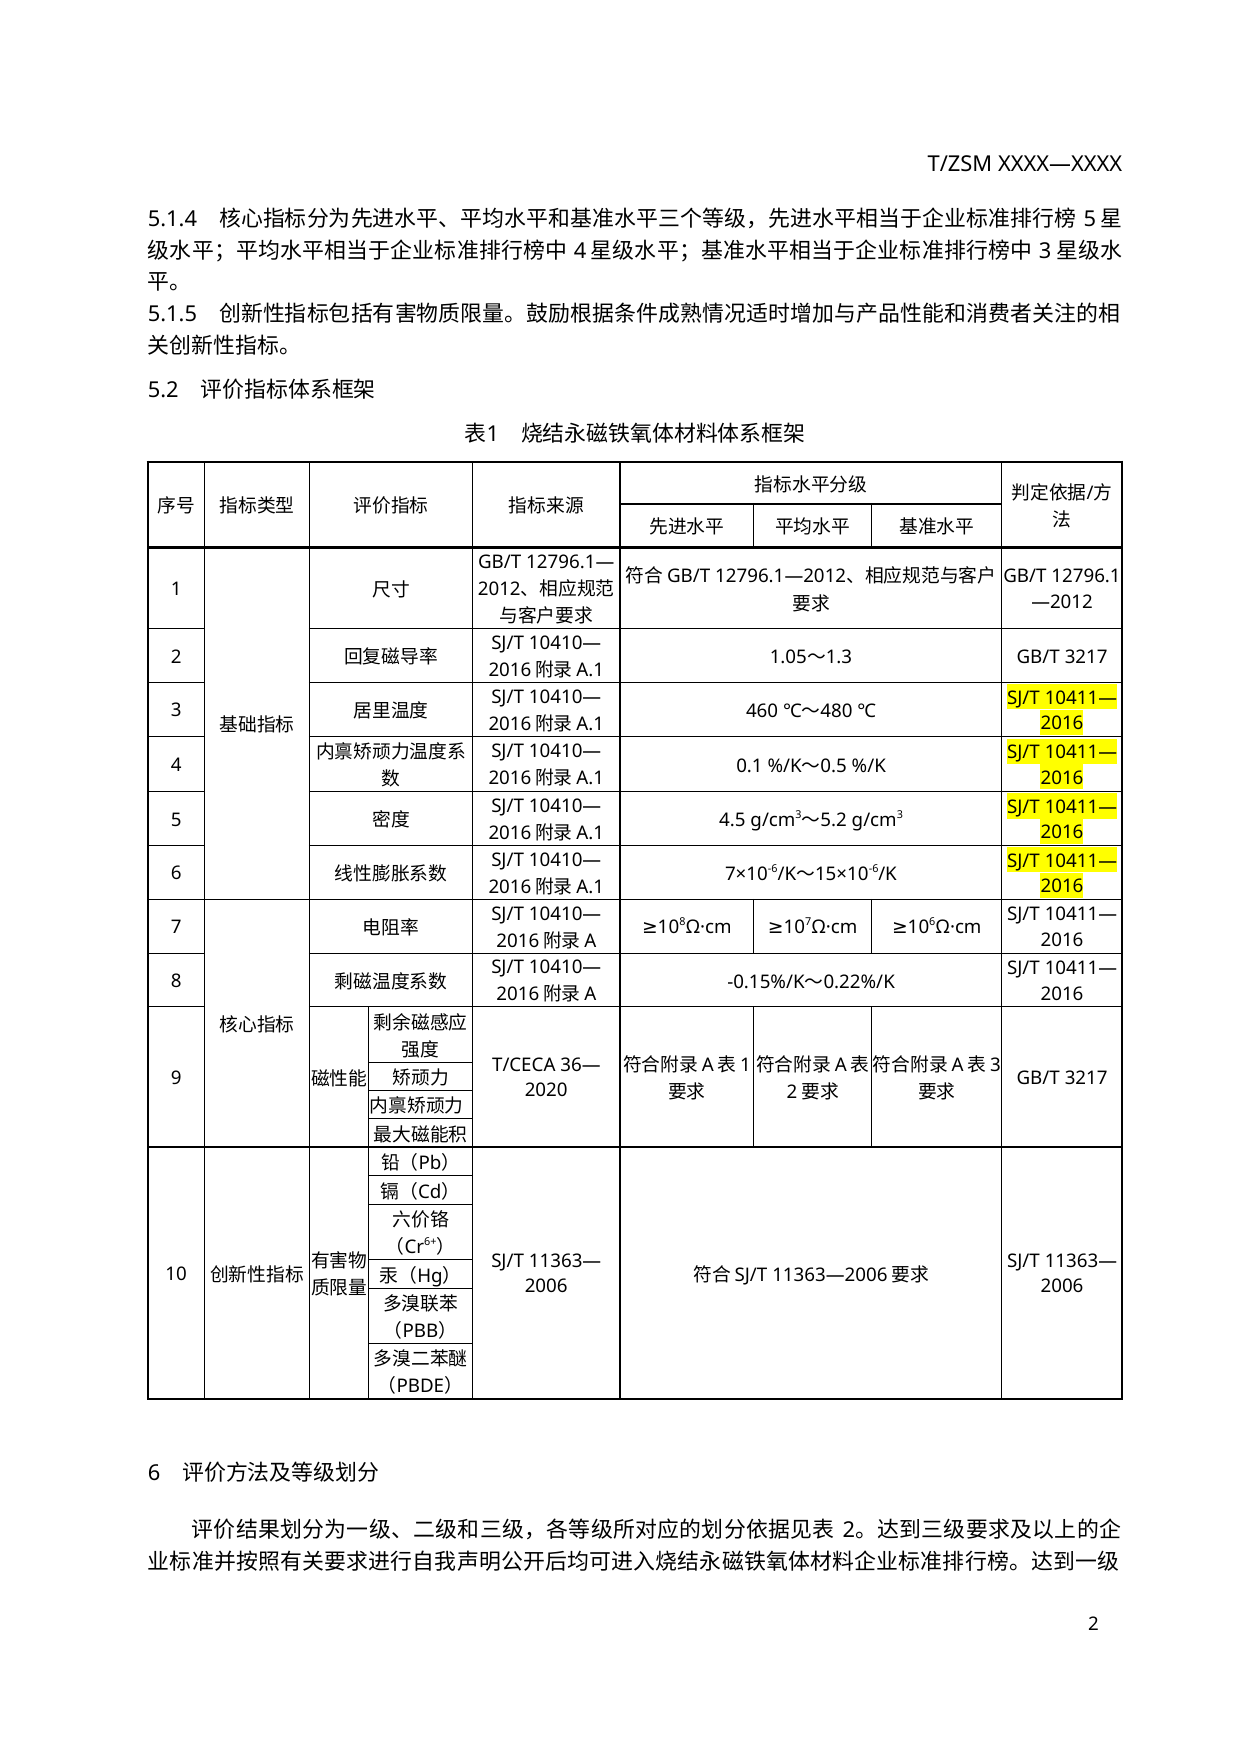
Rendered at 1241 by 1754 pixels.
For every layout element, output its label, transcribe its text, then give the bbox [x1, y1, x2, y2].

table_cell SJ/T 10410—2016附录A.1 [473, 683, 619, 736]
text 评价方法及等级划分 [148, 1455, 1122, 1487]
table_cell 铅（Pb） [369, 1148, 472, 1174]
table_header 判定依据/方法 [1002, 463, 1121, 546]
table_cell 剩磁温度系数 [310, 954, 472, 1006]
text 创新性指标包括有害物质限量。鼓励根据条件成熟情况适时增加与产品性能和消费者关注的相关创新性指标。 [148, 296, 1122, 359]
table_cell T/CECA 36—2020 [473, 1007, 619, 1146]
table_cell 汞（Hg） [369, 1260, 472, 1287]
table_cell GB/T 12796.1—2012、相应规范与客户要求 [473, 549, 619, 628]
table_cell ≥107Ω·cm [754, 900, 871, 952]
table_cell GB/T 3217 [1002, 1007, 1121, 1146]
table_cell 最大磁能积 [369, 1119, 472, 1146]
table_header 指标水平分级 [621, 463, 1001, 503]
table_cell 2 [149, 629, 204, 682]
table_cell SJ/T 11363—2006 [473, 1148, 619, 1398]
table_cell 基准水平 [872, 505, 1001, 546]
table_cell SJ/T 10411—2016 [1002, 792, 1121, 845]
table_cell 回复磁导率 [310, 629, 472, 682]
table_cell 0.1 %/K～0.5 %/K [621, 737, 1001, 791]
table_header 评价指标 [310, 463, 472, 546]
table_cell 460 ℃～480 ℃ [621, 683, 1001, 736]
table_cell 8 [149, 954, 204, 1006]
table_cell -0.15%/K～0.22%/K [621, 954, 1001, 1006]
table_cell 电阻率 [310, 900, 472, 952]
table_cell 内禀矫顽力温度系数 [310, 737, 472, 791]
table_cell 7×10-6/K～15×10-6/K [621, 846, 1001, 899]
table_cell 内禀矫顽力 [369, 1091, 472, 1118]
table_cell ≥106Ω·cm [872, 900, 1001, 952]
table_cell 符合GB/T 12796.1—2012、相应规范与客户要求 [621, 549, 1001, 628]
table_cell 1 [149, 549, 204, 628]
table_cell SJ/T 10410—2016附录A.1 [473, 737, 619, 791]
table_cell SJ/T 10410—2016附录A.1 [473, 792, 619, 845]
table_cell 1.05～1.3 [621, 629, 1001, 682]
table_cell 六价铬（Cr6+） [369, 1205, 472, 1259]
table_cell 线性膨胀系数 [310, 846, 472, 899]
table_cell 居里温度 [310, 683, 472, 736]
table_cell 创新性指标 [205, 1148, 309, 1398]
table_cell SJ/T 10410—2016附录A [473, 900, 619, 952]
table_cell 镉（Cd） [369, 1176, 472, 1204]
table_cell 先进水平 [621, 505, 753, 546]
table_cell 矫顽力 [369, 1063, 472, 1090]
table_cell 剩余磁感应强度 [369, 1007, 472, 1062]
table_cell 符合SJ/T 11363—2006要求 [621, 1148, 1001, 1398]
table_header 指标类型 [205, 463, 309, 546]
table_cell 3 [149, 683, 204, 736]
table_cell 5 [149, 792, 204, 845]
table_cell 4 [149, 737, 204, 791]
table_cell 基础指标 [205, 549, 309, 899]
table_cell SJ/T 10411—2016 [1002, 846, 1121, 899]
table_cell SJ/T 11363—2006 [1002, 1148, 1121, 1398]
text 评价指标体系框架 [148, 372, 1122, 404]
table_cell 10 [149, 1148, 204, 1398]
table_cell ≥108Ω·cm [621, 900, 753, 952]
table_cell SJ/T 10411—2016 [1002, 737, 1121, 791]
table_header 序号 [149, 463, 204, 546]
table_cell SJ/T 10410—2016附录A [473, 954, 619, 1006]
table_cell SJ/T 10411—2016 [1002, 683, 1121, 736]
table_cell 7 [149, 900, 204, 952]
table_cell 符合附录A表1要求 [621, 1007, 753, 1146]
table_cell 多溴二苯醚（PBDE） [369, 1344, 472, 1398]
table_cell 平均水平 [754, 505, 871, 546]
text 核心指标分为先进水平、平均水平和基准水平三个等级，先进水平相当于企业标准排行榜5星级水平；平均水平相当于企业标准排行榜中4星级水平；基准水平相当于企业标准排行榜中3星级水平。 [148, 201, 1122, 296]
table_cell 有害物质限量 [310, 1148, 368, 1398]
table_cell 9 [149, 1007, 204, 1146]
table_cell 6 [149, 846, 204, 899]
table_cell 密度 [310, 792, 472, 845]
table_cell 符合附录A表3要求 [872, 1007, 1001, 1146]
table_cell SJ/T 10410—2016附录A.1 [473, 846, 619, 899]
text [148, 1512, 1122, 1575]
table_cell 尺寸 [310, 549, 472, 628]
table_cell 多溴联苯（PBB） [369, 1289, 472, 1343]
table_cell 符合附录A表2要求 [754, 1007, 871, 1146]
table_cell SJ/T 10410—2016附录A.1 [473, 629, 619, 682]
table_cell GB/T 3217 [1002, 629, 1121, 682]
table_header 指标来源 [473, 463, 619, 546]
table_cell 磁性能 [310, 1007, 368, 1146]
text 烧结永磁铁氧体材料体系框架 [148, 416, 1122, 448]
table_cell GB/T 12796.1—2012 [1002, 549, 1121, 628]
table_cell SJ/T 10411—2016 [1002, 954, 1121, 1006]
table_cell 核心指标 [205, 900, 309, 1146]
table_cell SJ/T 10411—2016 [1002, 900, 1121, 952]
table_cell 4.5 g/cm3～5.2 g/cm3 [621, 792, 1001, 845]
